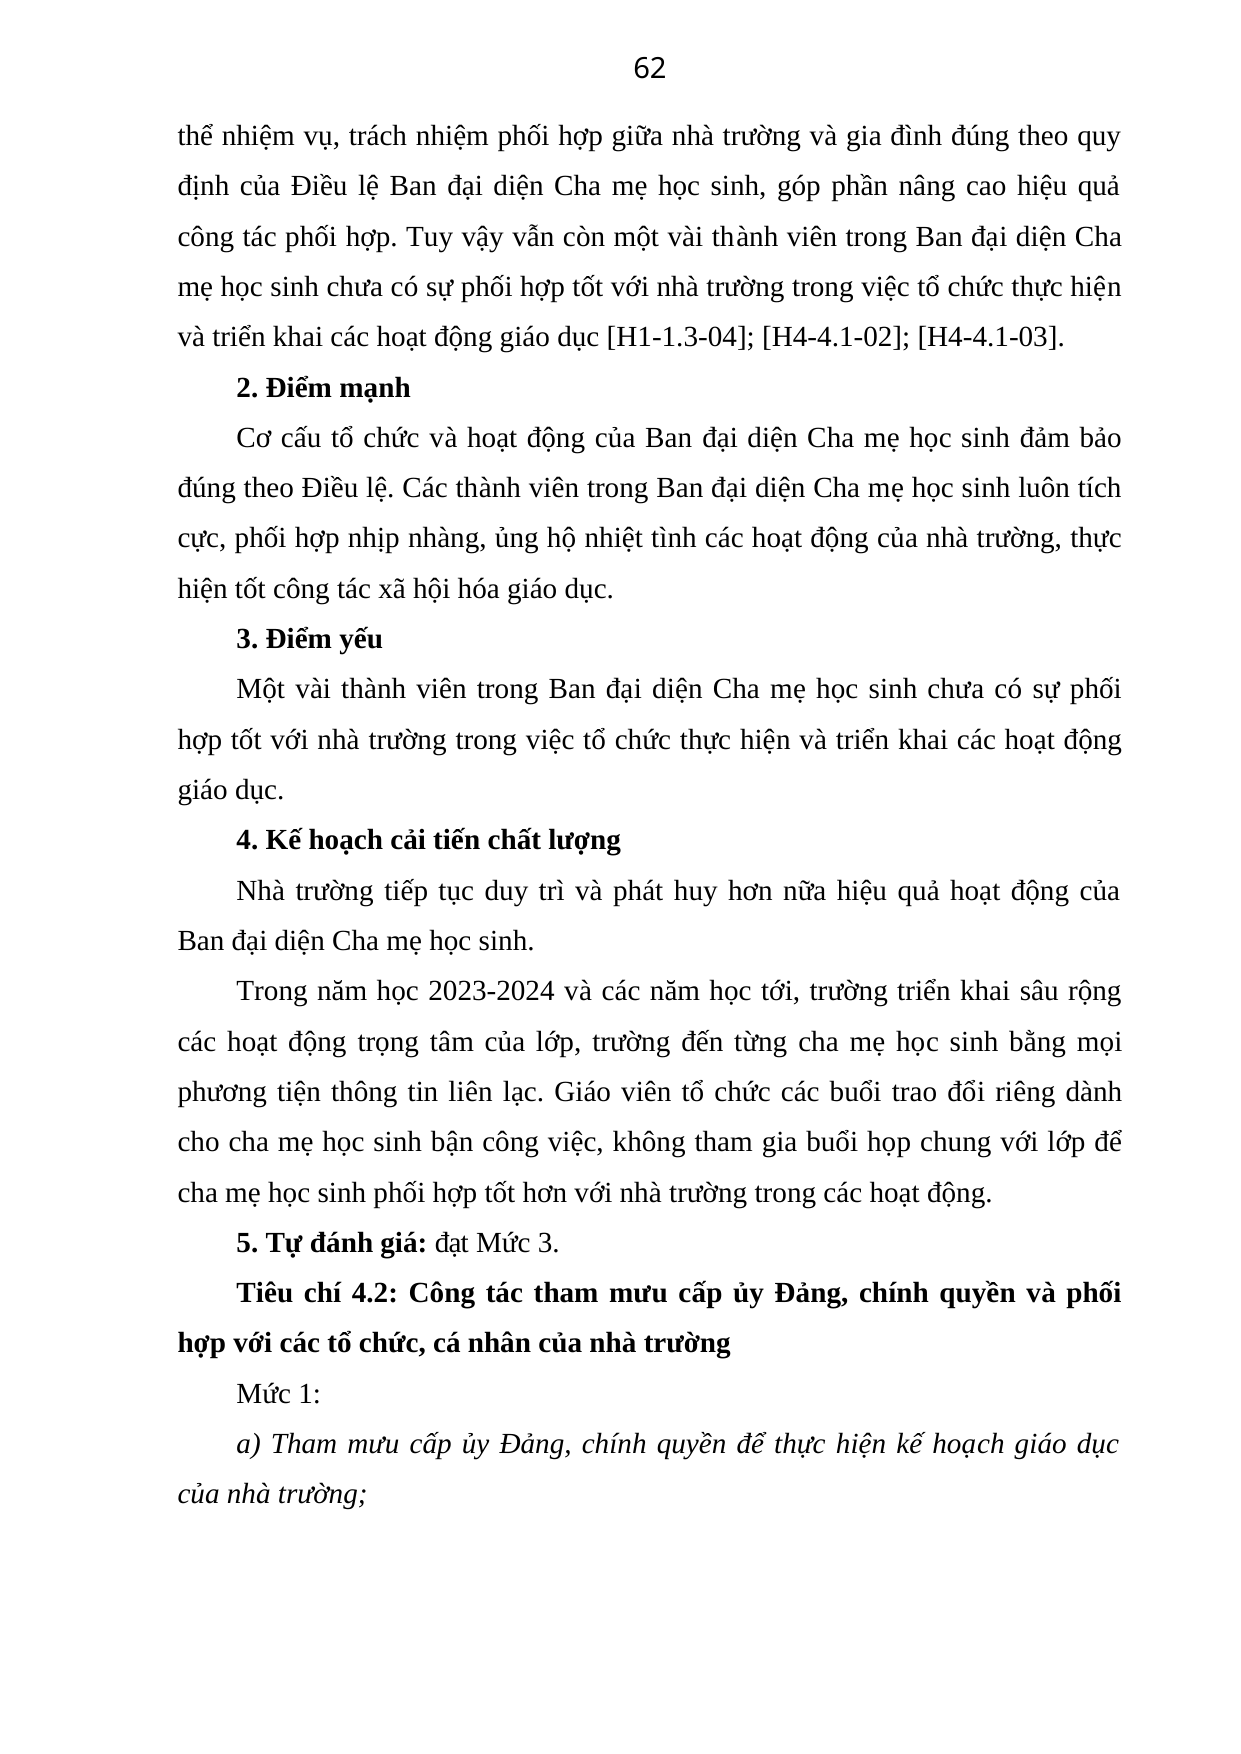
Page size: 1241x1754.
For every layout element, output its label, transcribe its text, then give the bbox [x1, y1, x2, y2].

text 2. Điểm mạnh [177, 370, 1122, 403]
text Cơ cấu tổ chức và hoạt động của Ban đại diện Cha mẹ học sinh đảm bảo đúng theo Điều lệ. Các thành viên trong Ban đại diện Cha mẹ học sinh luôn tích cực, phối hợp nhịp nhàng, ủng hộ nhiệt tình các hoạt động của nhà trường, thực hiện tốt công tác xã hội hóa giáo dục. [177, 420, 1122, 604]
text 5. Tự đánh giá: đạt Mức 3. [177, 1225, 1122, 1258]
text 3. Điểm yếu [177, 621, 1122, 655]
text Tiêu chí 4.2: Công tác tham mưu cấp ủy Đảng, chính quyền và phối hợp với các tổ chức, cá nhân của nhà trường [177, 1275, 1122, 1359]
text Nhà trường tiếp tục duy trì và phát huy hơn nữa hiệu quả hoạt động của Ban đại diện Cha mẹ học sinh. [177, 873, 1122, 957]
text Một vài thành viên trong Ban đại diện Cha mẹ học sinh chưa có sự phối hợp tốt với nhà trường trong việc tổ chức thực hiện và triển khai các hoạt động giáo dục. [177, 672, 1122, 806]
text Trong năm học 2023-2024 và các năm học tới, trường triển khai sâu rộng các hoạt động trọng tâm của lớp, trường đến từng cha mẹ học sinh bằng mọi phương tiện thông tin liên lạc. Giáo viên tổ chức các buổi trao đổi riêng dành cho cha mẹ học sinh bận công việc, không tham gia buổi họp chung với lớp để cha mẹ học sinh phối hợp tốt hơn với nhà trường trong các hoạt động. [177, 973, 1122, 1208]
text 4. Kế hoạch cải tiến chất lượng [177, 822, 1122, 856]
text Mức 1: [177, 1376, 1122, 1409]
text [177, 118, 1122, 353]
text a) Tham mưu cấp ủy Đảng, chính quyền để thực hiện kế hoạch giáo dục của nhà trường; [177, 1426, 1122, 1510]
